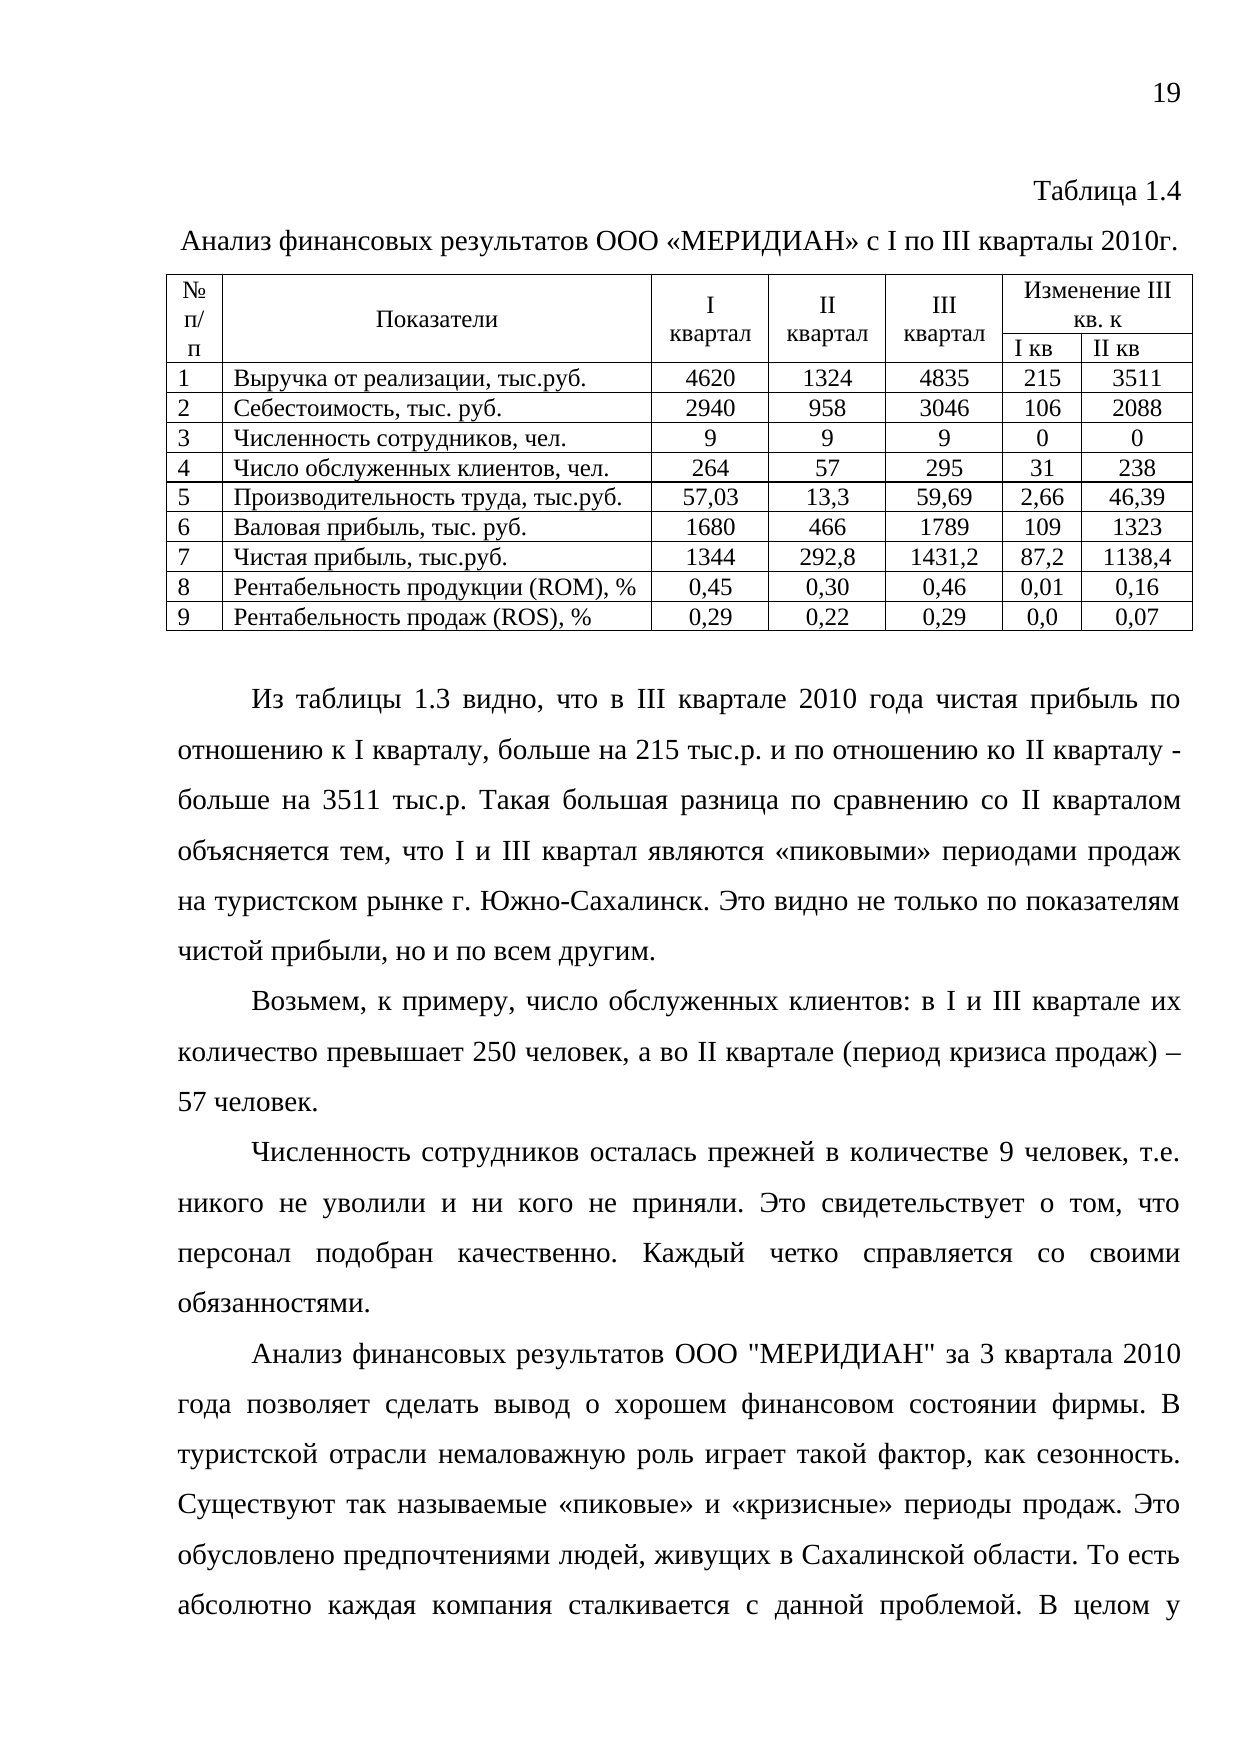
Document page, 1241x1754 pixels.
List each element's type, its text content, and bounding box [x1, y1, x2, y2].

table_cell 9 [167, 602, 222, 630]
table_cell 7 [167, 542, 222, 571]
table_cell Рентабельность продукции (ROM), % [223, 572, 651, 601]
table_cell 238 [1082, 453, 1192, 481]
table_cell 466 [769, 512, 885, 541]
table_cell 2,66 [1003, 483, 1081, 511]
table_cell 57 [769, 453, 885, 481]
table_cell 0,30 [769, 572, 885, 601]
table_cell 0,16 [1082, 572, 1192, 601]
table_cell 0,29 [652, 602, 768, 630]
text Возьмем, к примеру, число обслуженных клиентов: в I и III квартале их количество превышает 250 человек, а во II квартале (период кризиса продаж) – 57 человек. [177, 983, 1181, 1118]
table_cell 31 [1003, 453, 1081, 481]
table_cell Себестоимость, тыс. руб. [223, 393, 651, 422]
table_cell 0 [1003, 423, 1081, 452]
table_cell 292,8 [769, 542, 885, 571]
table_cell 295 [886, 453, 1002, 481]
table_cell 4 [167, 453, 222, 481]
table_cell 1431,2 [886, 542, 1002, 571]
table_cell 3 [167, 423, 222, 452]
table_cell Число обслуженных клиентов, чел. [223, 453, 651, 481]
table_cell 59,69 [886, 483, 1002, 511]
table_cell 264 [652, 453, 768, 481]
text Анализ финансовых результатов ООО «МЕРИДИАН» с I по III кварталы 2010г. [177, 223, 1181, 257]
table_cell 0,45 [652, 572, 768, 601]
table_header I квартал [652, 275, 768, 362]
table_cell 46,39 [1082, 483, 1192, 511]
table_cell 1323 [1082, 512, 1192, 541]
table_cell 109 [1003, 512, 1081, 541]
table_cell 0,07 [1082, 602, 1192, 630]
table_header Показатели [223, 275, 651, 362]
table_cell 1344 [652, 542, 768, 571]
table_cell 0,01 [1003, 572, 1081, 601]
table_cell 2940 [652, 393, 768, 422]
table_cell Валовая прибыль, тыс. руб. [223, 512, 651, 541]
table_cell 2088 [1082, 393, 1192, 422]
table_cell 5 [167, 483, 222, 511]
table_cell 0,22 [769, 602, 885, 630]
table_cell 13,3 [769, 483, 885, 511]
table_cell Производительность труда, тыс.руб. [223, 483, 651, 511]
table_cell 1 [167, 363, 222, 392]
text Численность сотрудников осталась прежней в количестве 9 человек, т.е. никого не уволили и ни кого не приняли. Это свидетельствует о том, что персонал подобран качественно. Каждый четко справляется со своими обязанностями. [177, 1134, 1181, 1319]
table_cell 9 [769, 423, 885, 452]
text Таблица 1.4 [177, 173, 1181, 207]
table_cell 6 [167, 512, 222, 541]
table_header № п/п [167, 275, 222, 362]
table_cell 1680 [652, 512, 768, 541]
table_cell 1324 [769, 363, 885, 392]
text Из таблицы 1.3 видно, что в III квартале 2010 года чистая прибыль по отношению к I кварталу, больше на 215 тыс.р. и по отношению ко II кварталу - больше на 3511 тыс.р. Такая большая разница по сравнению со II кварталом объясняется тем, что I и III квартал являются «пиковыми» периодами продаж на туристском рынке г. Южно-Сахалинск. Это видно не только по показателям чистой прибыли, но и по всем другим. [177, 682, 1181, 967]
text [177, 1336, 1181, 1621]
table_cell 1789 [886, 512, 1002, 541]
table_cell II кв [1082, 334, 1192, 362]
table_cell 3511 [1082, 363, 1192, 392]
table_cell Рентабельность продаж (ROS), % [223, 602, 651, 630]
table_cell 9 [886, 423, 1002, 452]
table_cell 4835 [886, 363, 1002, 392]
table_cell 215 [1003, 363, 1081, 392]
table_header Изменение III кв. к [1003, 275, 1192, 332]
table_cell 0 [1082, 423, 1192, 452]
table_header II квартал [769, 275, 885, 362]
table_cell 0,0 [1003, 602, 1081, 630]
table_cell 0,29 [886, 602, 1002, 630]
table_cell Выручка от реализации, тыс.руб. [223, 363, 651, 392]
table_cell 9 [652, 423, 768, 452]
table_cell 0,46 [886, 572, 1002, 601]
table_cell 1138,4 [1082, 542, 1192, 571]
table_cell 4620 [652, 363, 768, 392]
table_cell 106 [1003, 393, 1081, 422]
table_cell Численность сотрудников, чел. [223, 423, 651, 452]
table_cell 8 [167, 572, 222, 601]
table_cell Чистая прибыль, тыс.руб. [223, 542, 651, 571]
table_cell 958 [769, 393, 885, 422]
table_cell 57,03 [652, 483, 768, 511]
table_cell 2 [167, 393, 222, 422]
table_cell 3046 [886, 393, 1002, 422]
table_header III квартал [886, 275, 1002, 362]
table_cell I кв [1003, 334, 1081, 362]
table_cell 87,2 [1003, 542, 1081, 571]
